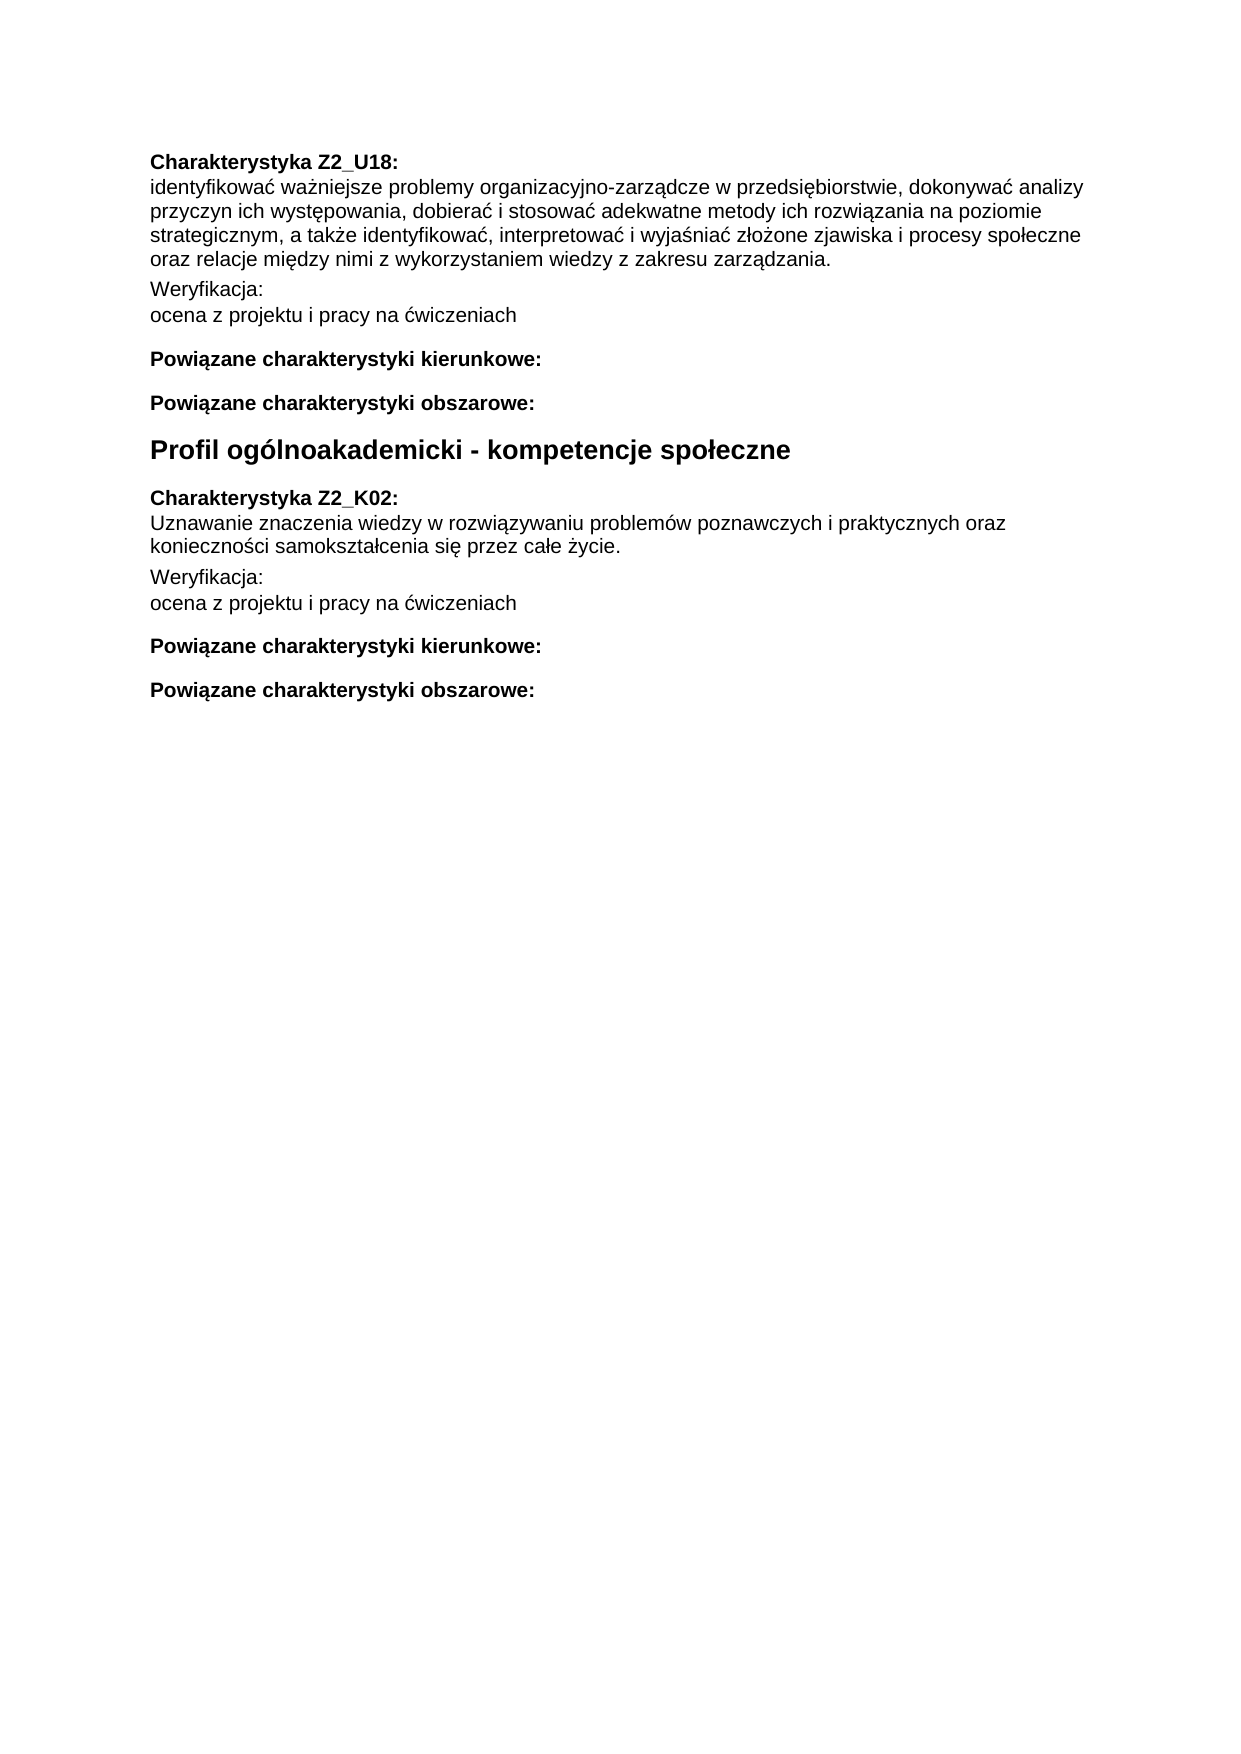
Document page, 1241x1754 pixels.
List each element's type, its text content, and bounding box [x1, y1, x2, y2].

text ocena z projektu i pracy na ćwiczeniach [150, 303, 1090, 327]
text identyfikować ważniejsze problemy organizacyjno-zarządcze w przedsiębiorstwie, dokonywać analizy przyczyn ich występowania, dobierać i stosować adekwatne metody ich rozwiązania na poziomie strategicznym, a także identyfikować, interpretować i wyjaśniać złożone zjawiska i procesy społeczne oraz relacje między nimi z wykorzystaniem wiedzy z zakresu zarządzania. [150, 175, 1090, 271]
text Powiązane charakterystyki obszarowe: [150, 391, 1090, 414]
subtitle Profil ogólnoakademicki - kompetencje społeczne [150, 434, 1090, 466]
text Powiązane charakterystyki kierunkowe: [150, 347, 1090, 371]
text Weryfikacja: [150, 564, 1090, 588]
text Powiązane charakterystyki obszarowe: [150, 678, 1090, 702]
text ocena z projektu i pracy na ćwiczeniach [150, 591, 1090, 614]
text Charakterystyka Z2_K02: [150, 485, 1090, 509]
text Powiązane charakterystyki kierunkowe: [150, 634, 1090, 658]
text Weryfikacja: [150, 277, 1090, 301]
text Uznawanie znaczenia wiedzy w rozwiązywaniu problemów poznawczych i praktycznych oraz konieczności samokształcenia się przez całe życie. [150, 510, 1090, 558]
text Charakterystyka Z2_U18: [150, 150, 1090, 174]
